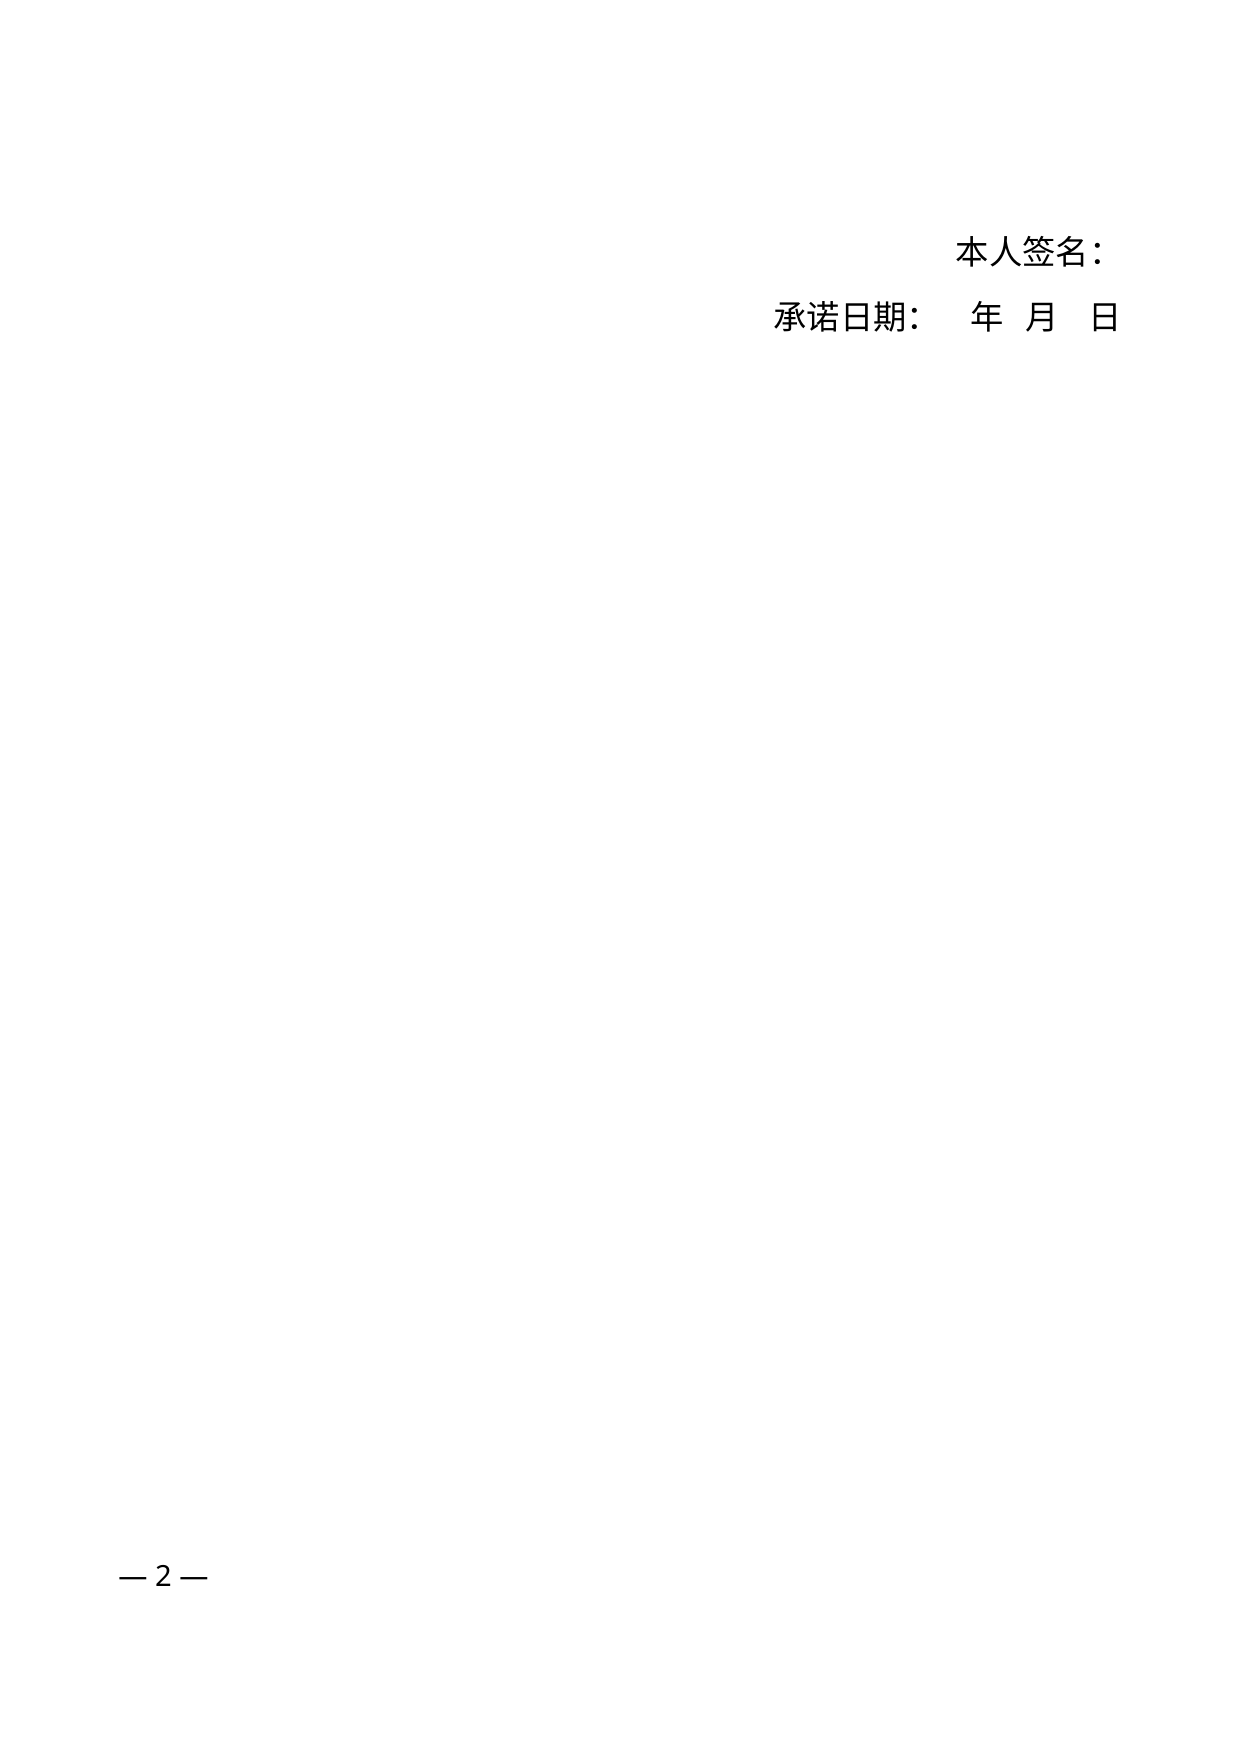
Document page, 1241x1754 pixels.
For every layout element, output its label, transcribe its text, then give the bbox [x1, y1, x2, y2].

text 承诺日期： 年 月 日 [118, 283, 1122, 348]
text 本人签名： [118, 218, 1122, 283]
